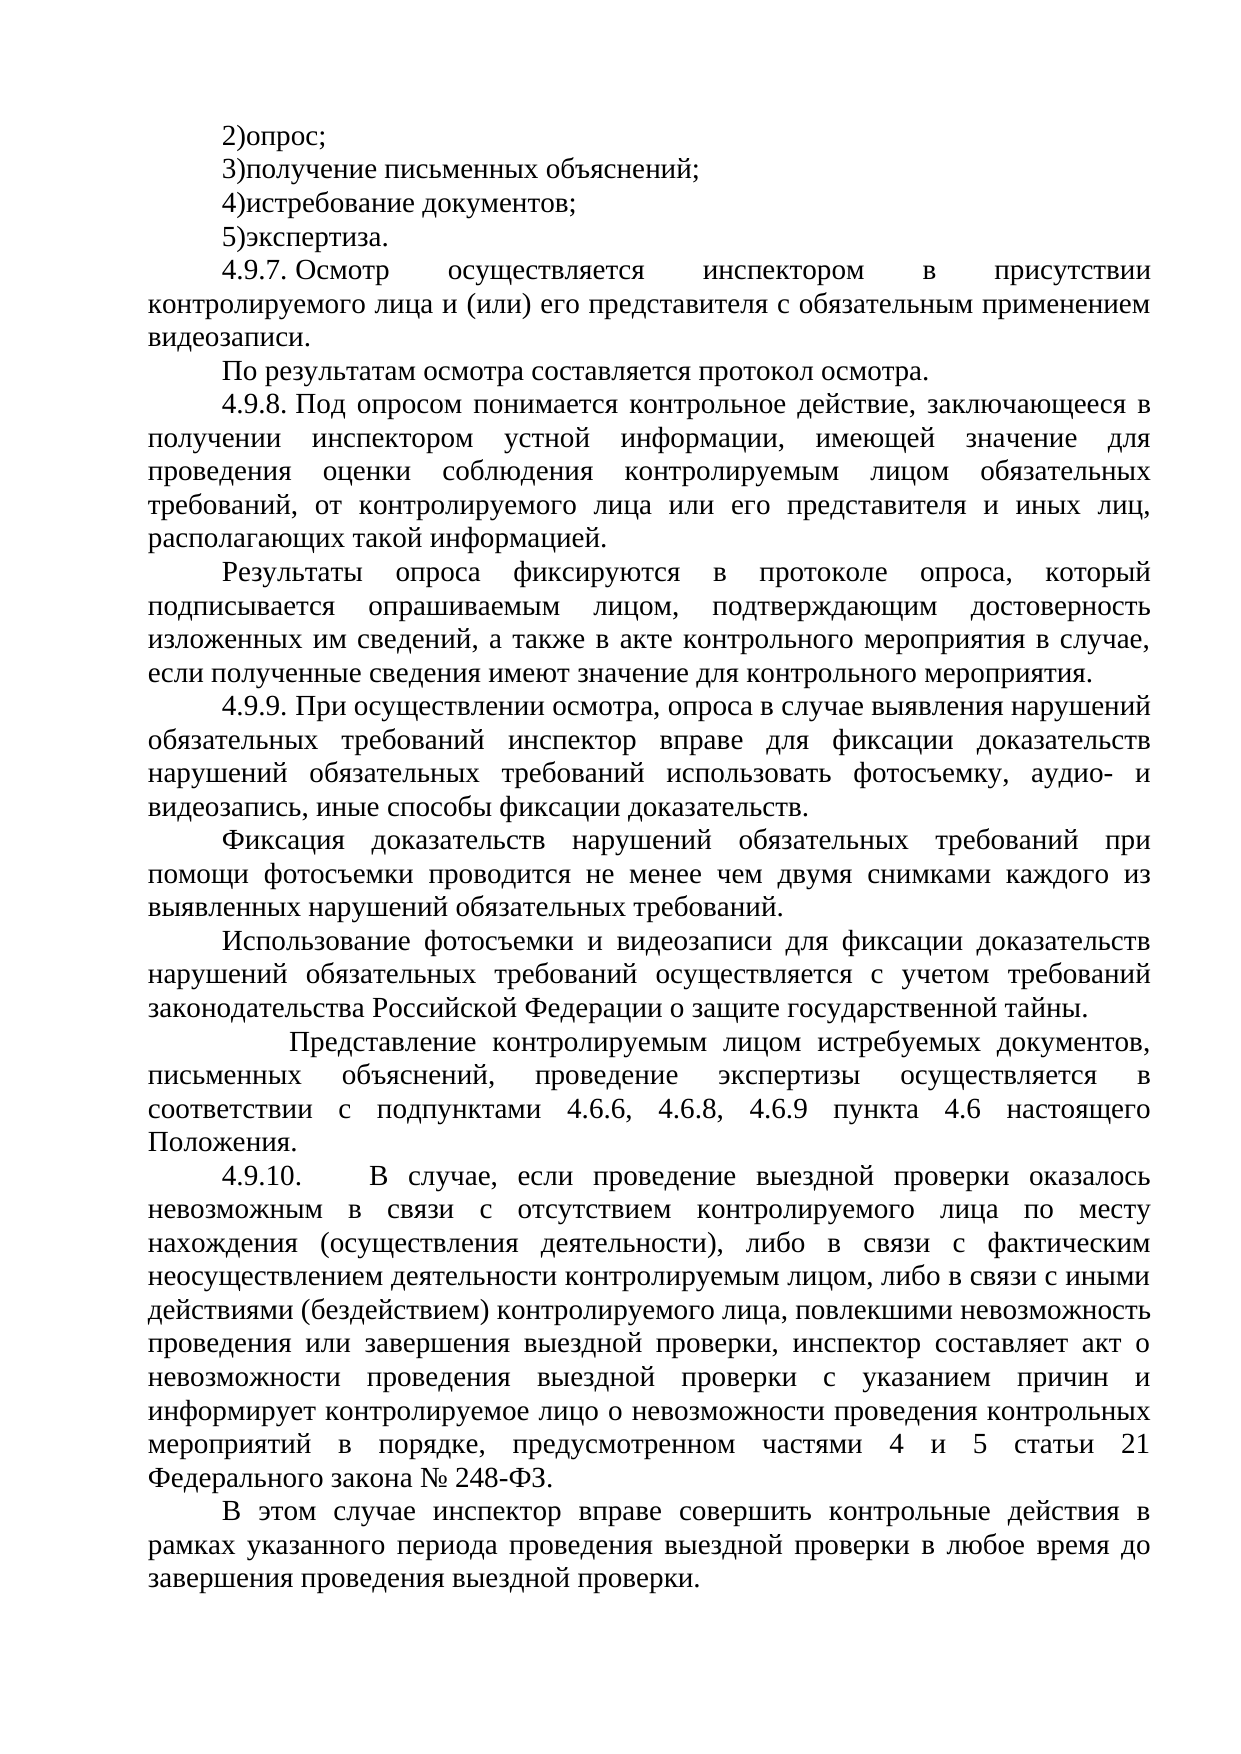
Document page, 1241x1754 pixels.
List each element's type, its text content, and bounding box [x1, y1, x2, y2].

list Под опросом понимается контрольное действие, заключающееся в получении инспектором устной информации, имеющей значение для проведения оценки соблюдения контролируемым лицом обязательных требований, от контролируемого лица или его представителя и иных лиц, располагающих такой информацией. [148, 386, 1152, 554]
text 2)опрос; [148, 118, 1152, 152]
list Осмотр осуществляется инспектором в присутствии контролируемого лица и (или) его представителя с обязательным применением видеозаписи. [148, 252, 1152, 353]
text 3)получение письменных объяснений; [148, 152, 1152, 185]
text Фиксация доказательств нарушений обязательных требований при помощи фотосъемки проводится не менее чем двумя снимками каждого из выявленных нарушений обязательных требований. [148, 822, 1152, 923]
text По результатам осмотра составляется протокол осмотра. [148, 353, 1152, 386]
text Результаты опроса фиксируются в протоколе опроса, который подписывается опрашиваемым лицом, подтверждающим достоверность изложенных им сведений, а также в акте контрольного мероприятия в случае, если полученные сведения имеют значение для контрольного мероприятия. [148, 554, 1152, 688]
text В этом случае инспектор вправе совершить контрольные действия в рамках указанного периода проведения выездной проверки в любое время до завершения проведения выездной проверки. [148, 1493, 1152, 1594]
list При осуществлении осмотра, опроса в случае выявления нарушений обязательных требований инспектор вправе для фиксации доказательств нарушений обязательных требований использовать фотосъемку, аудио- и видеозапись, иные способы фиксации доказательств. [148, 688, 1152, 822]
text 5)экспертиза. [148, 219, 1152, 252]
text 4)истребование документов; [148, 185, 1152, 219]
list В случае, если проведение выездной проверки оказалось невозможным в связи с отсутствием контролируемого лица по месту нахождения (осуществления деятельности), либо в связи с фактическим неосуществлением деятельности контролируемым лицом, либо в связи с иными действиями (бездействием) контролируемого лица, повлекшими невозможность проведения или завершения выездной проверки, инспектор составляет акт о невозможности проведения выездной проверки с указанием причин и информирует контролируемое лицо о невозможности проведения контрольных мероприятий в порядке, предусмотренном частями 4 и 5 статьи 21 Федерального закона № 248-ФЗ. [148, 1158, 1152, 1493]
text Представление контролируемым лицом истребуемых документов, письменных объяснений, проведение экспертизы осуществляется в соответствии с подпунктами 4.6.6, 4.6.8, 4.6.9 пункта 4.6 настоящего Положения. [148, 1024, 1152, 1158]
text Использование фотосъемки и видеозаписи для фиксации доказательств нарушений обязательных требований осуществляется с учетом требований законодательства Российской Федерации о защите государственной тайны. [148, 923, 1152, 1024]
